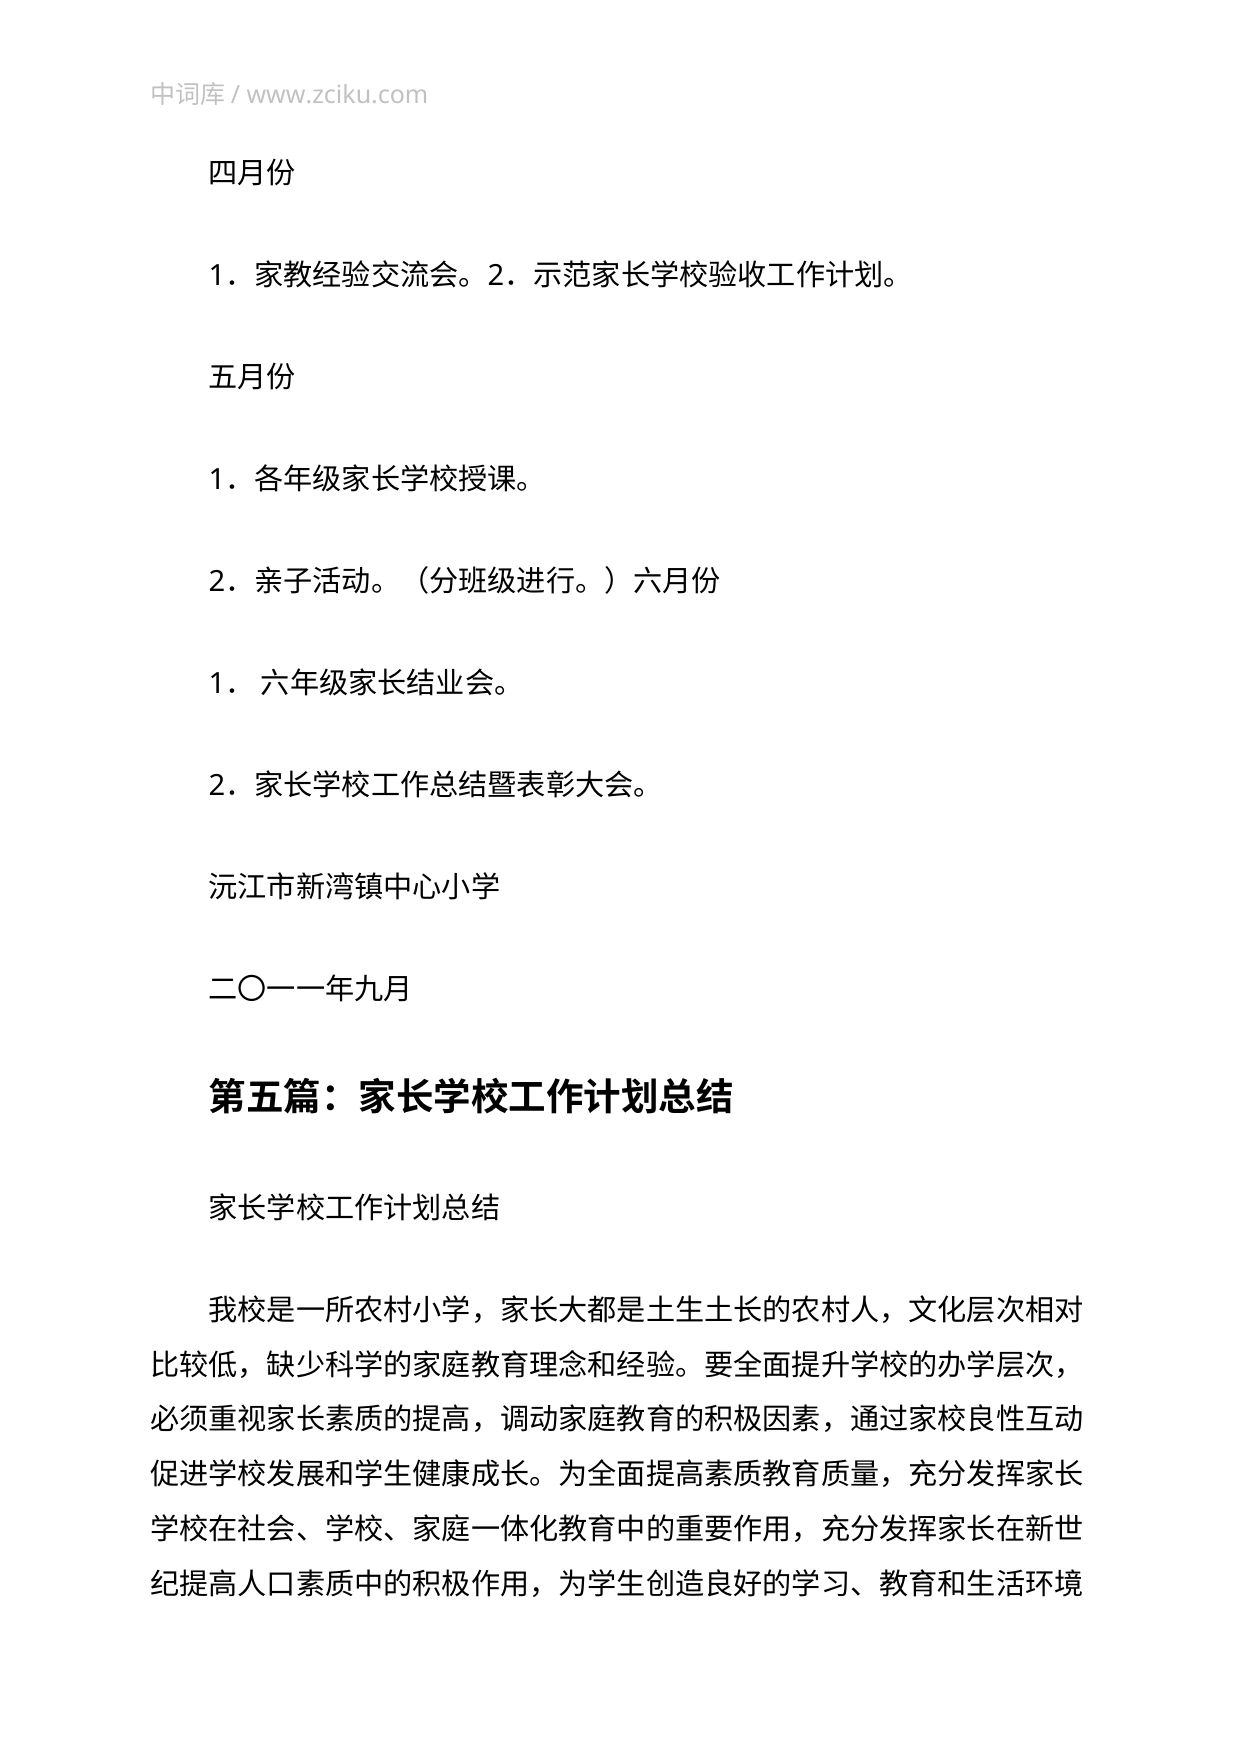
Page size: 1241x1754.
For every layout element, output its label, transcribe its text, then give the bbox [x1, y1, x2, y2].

text 1．各年级家长学校授课。 [150, 456, 1090, 498]
text 1．家教经验交流会。2．示范家长学校验收工作计划。 [150, 252, 1090, 294]
text 沅江市新湾镇中心小学 [150, 863, 1090, 906]
text 五月份 [150, 354, 1090, 396]
text 二〇一一年九月 [150, 965, 1090, 1007]
text 2．家长学校工作总结暨表彰大会。 [150, 761, 1090, 804]
text 四月份 [150, 150, 1090, 192]
text 1． 六年级家长结业会。 [150, 659, 1090, 702]
text 2．亲子活动。（分班级进行。）六月份 [150, 557, 1090, 600]
text 第五篇：家长学校工作计划总结 [150, 1067, 1090, 1121]
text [150, 1286, 1090, 1603]
text 家长学校工作计划总结 [150, 1184, 1090, 1227]
